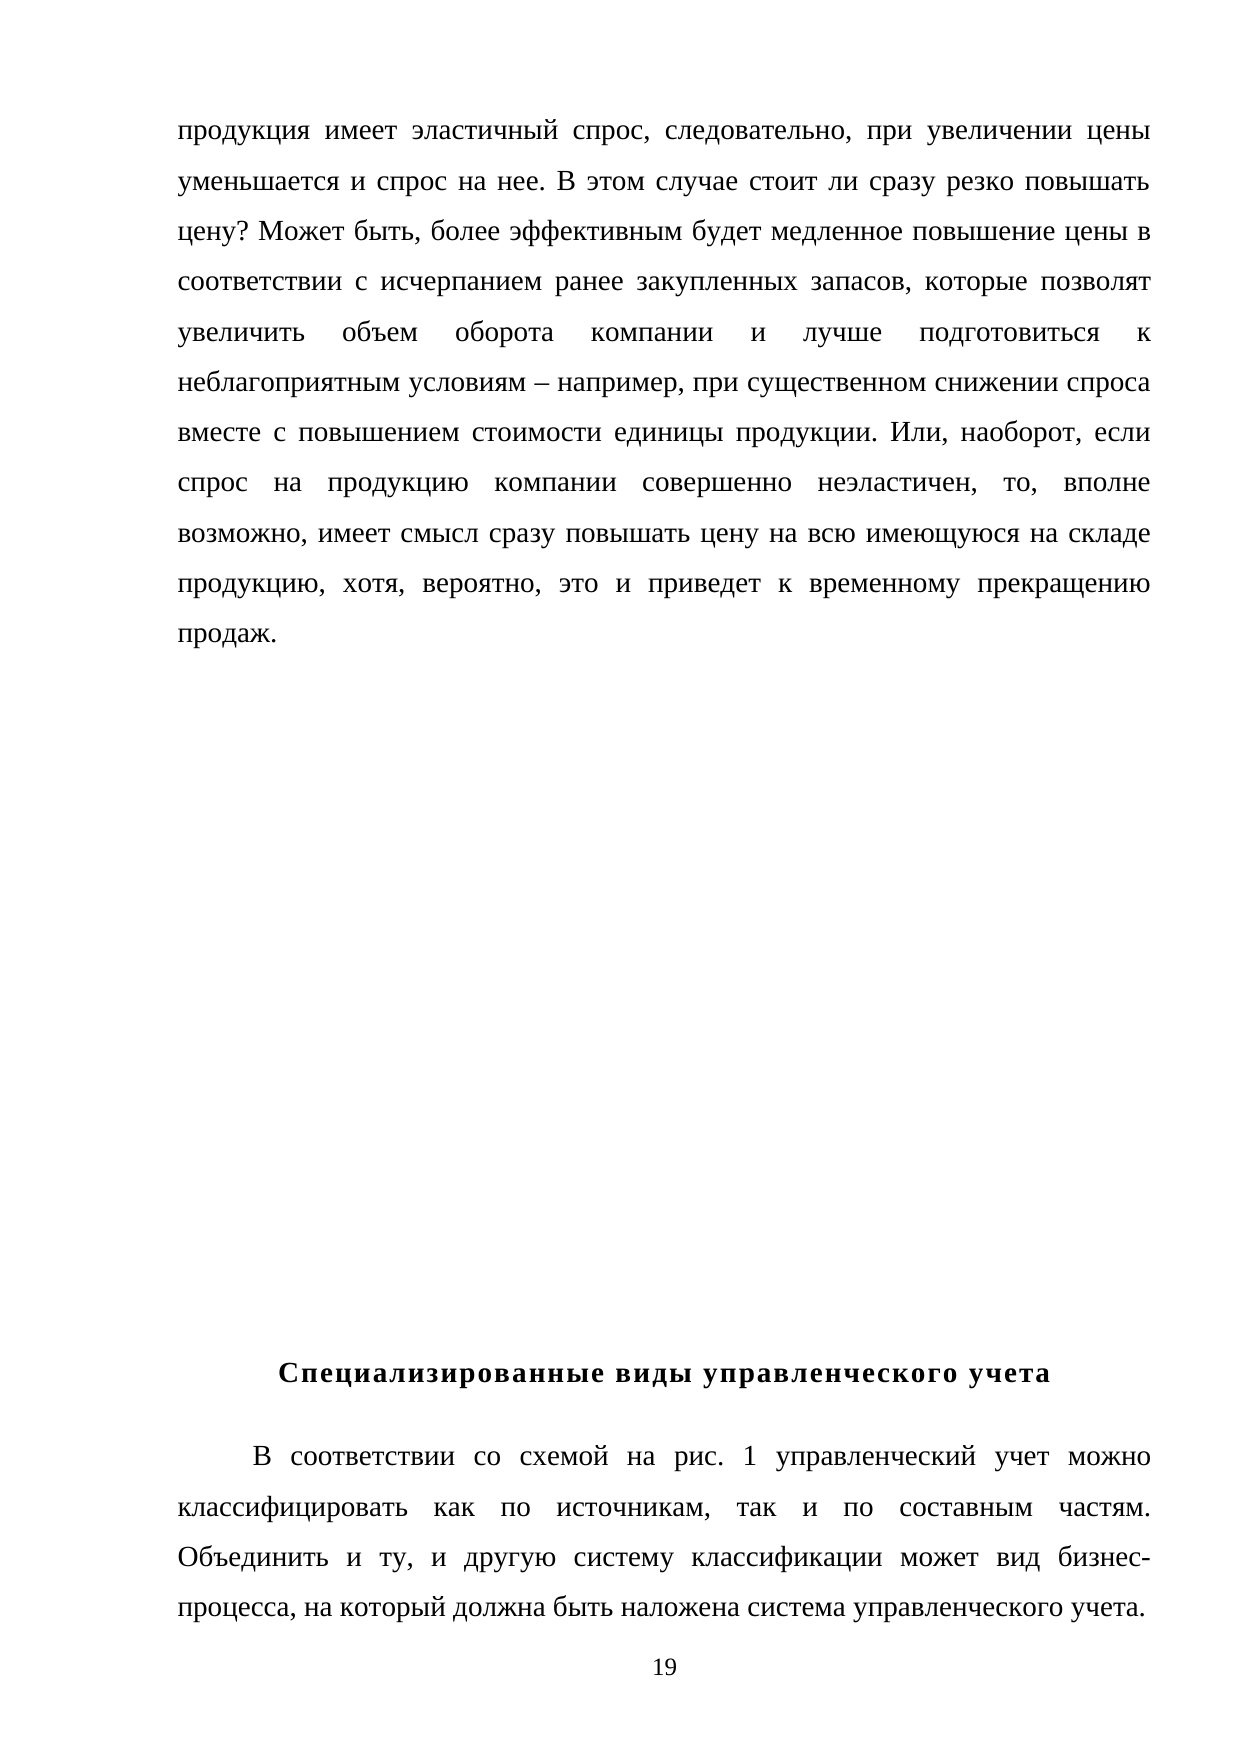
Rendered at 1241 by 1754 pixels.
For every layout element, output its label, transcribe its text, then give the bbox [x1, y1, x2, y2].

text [177, 112, 1152, 649]
text В соответствии со схемой на рис. 1 управленческий учет можно классифицировать как по источникам, так и по составным частям. Объединить и ту, и другую систему классификации может вид бизнес-процесса, на который должна быть наложена система управленческого учета. [177, 1438, 1152, 1623]
text Специализированные виды управленческого учета [177, 1355, 1152, 1388]
